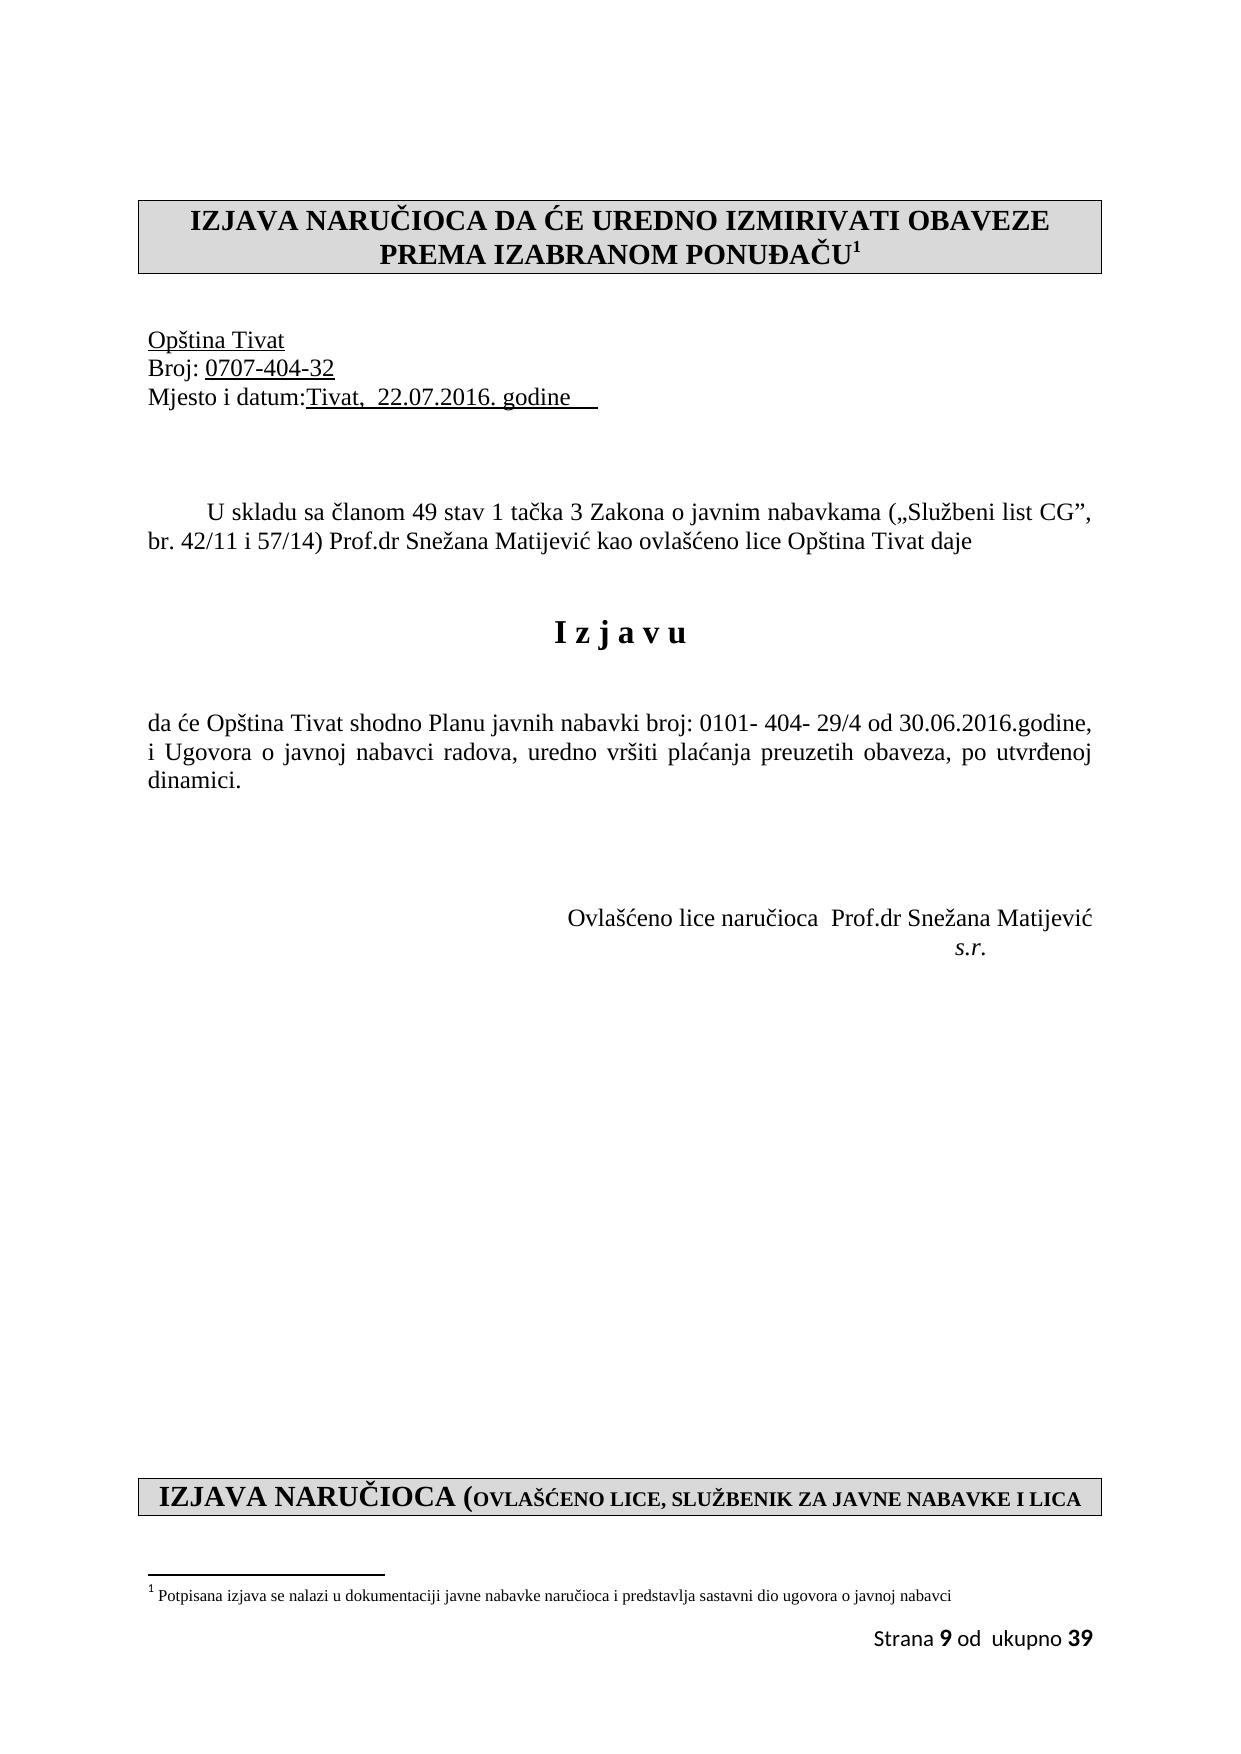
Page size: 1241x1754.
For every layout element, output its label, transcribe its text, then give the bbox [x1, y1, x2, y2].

text U skladu sa članom 49 stav 1 tačka 3 Zakona o javnim nabavkama („Službeni list CG”, br. 42/11 i 57/14) Prof.dr Snežana Matijević kao ovlašćeno lice Opština Tivat daje [148, 497, 1093, 555]
text I z j a v u [148, 612, 1093, 651]
text Mjesto i datum:Tivat, 22.07.2016. godine [148, 382, 1093, 411]
text Broj: 0707-404-32 [148, 353, 1093, 382]
text Ovlašćeno lice naručioca Prof.dr Snežana Matijević [369, 903, 1093, 932]
text da će Opština Tivat shodno Planu javnih nabavki broj: 0101- 404- 29/4 od 30.06.2016.godine, i Ugovora o javnoj nabavci radova, uredno vršiti plaćanja preuzetih obaveza, po utvrđenoj dinamici. [148, 708, 1093, 794]
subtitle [139, 1479, 1101, 1515]
text Opština Tivat [148, 325, 1093, 353]
subtitle IZJAVA NARUČIOCA DA ĆE UREDNO IZMIRIVATI OBAVEZE PREMA IZABRANOM PONUĐAČU [139, 201, 1101, 273]
text s.r. [148, 932, 1093, 960]
